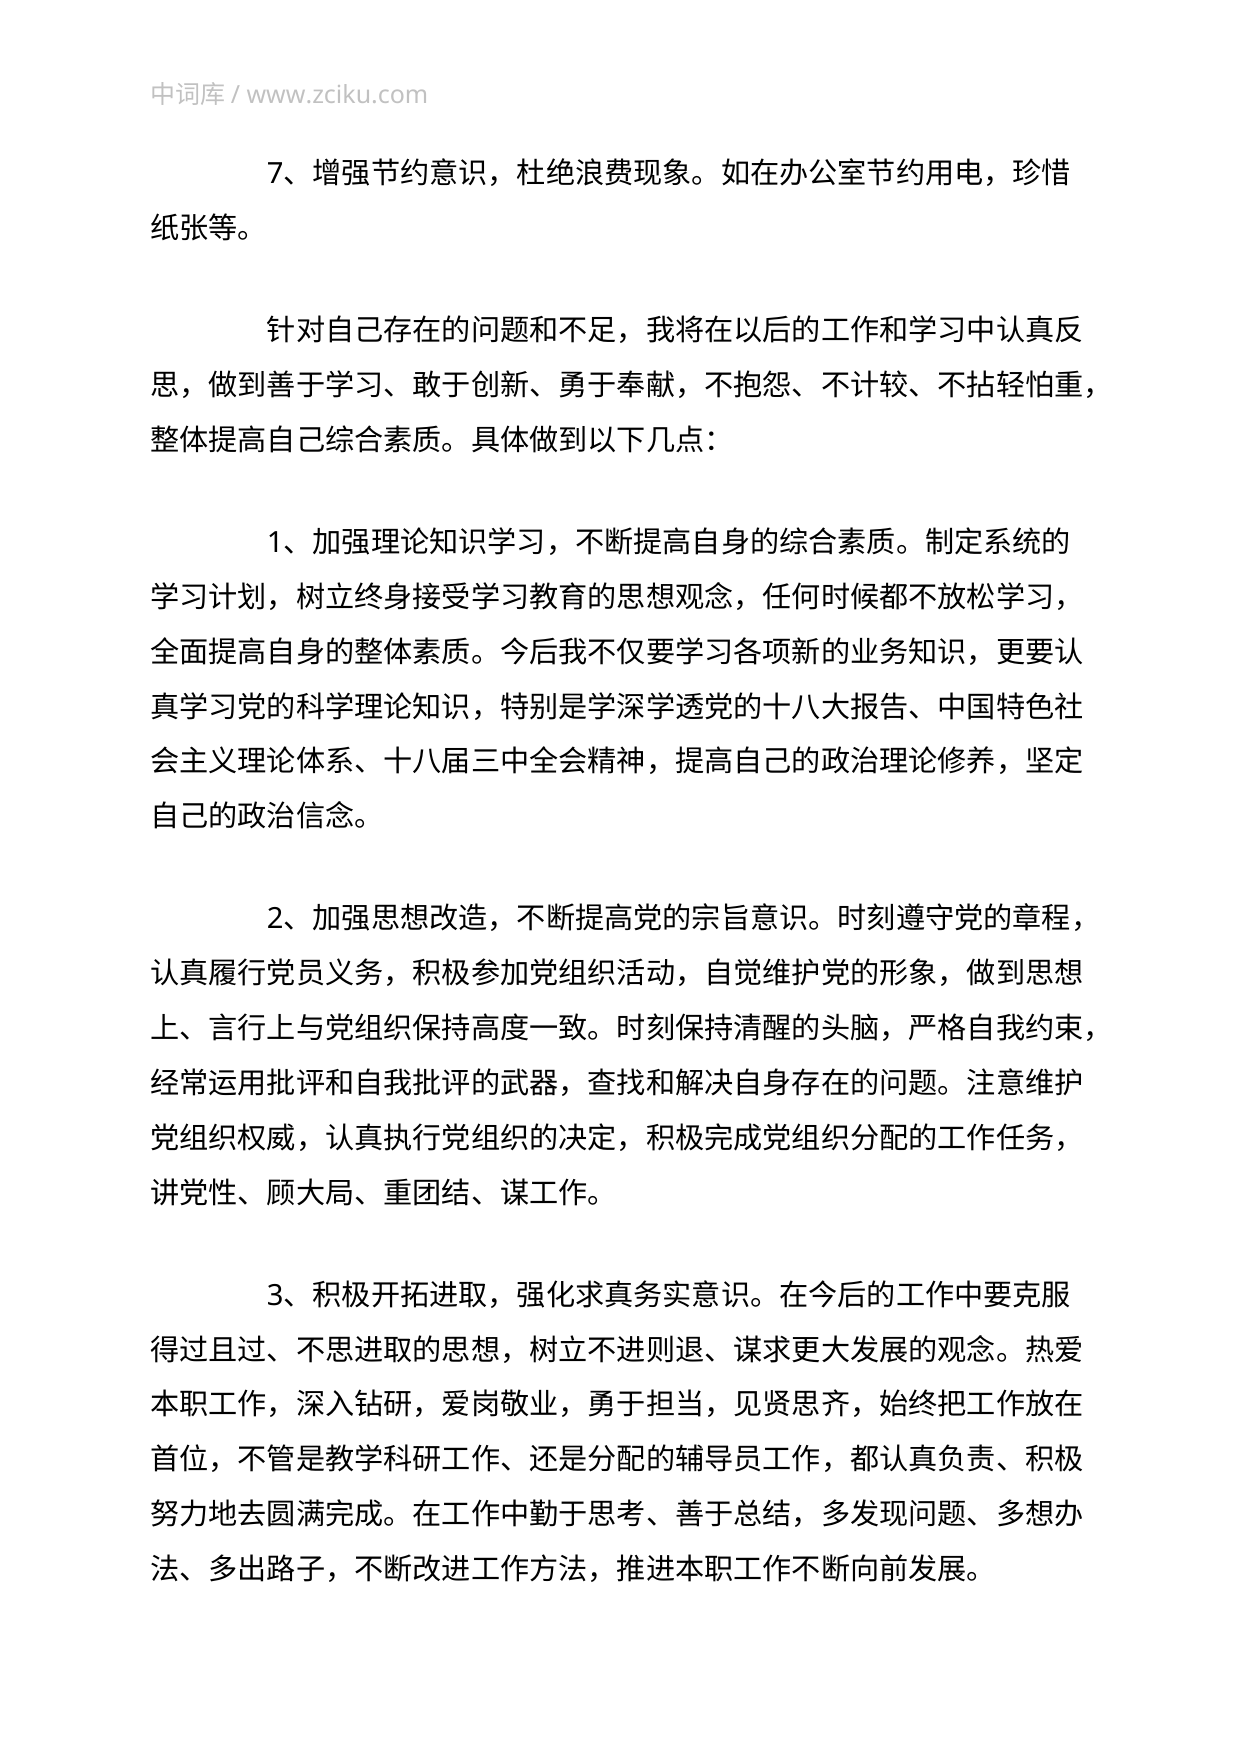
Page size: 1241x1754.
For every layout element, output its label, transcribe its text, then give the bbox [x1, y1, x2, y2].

text 1、加强理论知识学习，不断提高自身的综合素质。制定系统的学习计划，树立终身接受学习教育的思想观念，任何时候都不放松学习，全面提高自身的整体素质。今后我不仅要学习各项新的业务知识，更要认真学习党的科学理论知识，特别是学深学透党的十八大报告、中国特色社会主义理论体系、十八届三中全会精神，提高自己的政治理论修养，坚定自己的政治信念。 [150, 518, 1090, 835]
text 7、增强节约意识，杜绝浪费现象。如在办公室节约用电，珍惜纸张等。 [150, 150, 1090, 247]
text 2、加强思想改造，不断提高党的宗旨意识。时刻遵守党的章程，认真履行党员义务，积极参加党组织活动，自觉维护党的形象，做到思想上、言行上与党组织保持高度一致。时刻保持清醒的头脑，严格自我约束，经常运用批评和自我批评的武器，查找和解决自身存在的问题。注意维护党组织权威，认真执行党组织的决定，积极完成党组织分配的工作任务，讲党性、顾大局、重团结、谋工作。 [150, 895, 1090, 1212]
text 3、积极开拓进取，强化求真务实意识。在今后的工作中要克服得过且过、不思进取的思想，树立不进则退、谋求更大发展的观念。热爱本职工作，深入钻研，爱岗敬业，勇于担当，见贤思齐，始终把工作放在首位，不管是教学科研工作、还是分配的辅导员工作，都认真负责、积极努力地去圆满完成。在工作中勤于思考、善于总结，多发现问题、多想办法、多出路子，不断改进工作方法，推进本职工作不断向前发展。 [150, 1271, 1090, 1588]
text 针对自己存在的问题和不足，我将在以后的工作和学习中认真反思，做到善于学习、敢于创新、勇于奉献，不抱怨、不计较、不拈轻怕重，整体提高自己综合素质。具体做到以下几点： [150, 307, 1090, 459]
